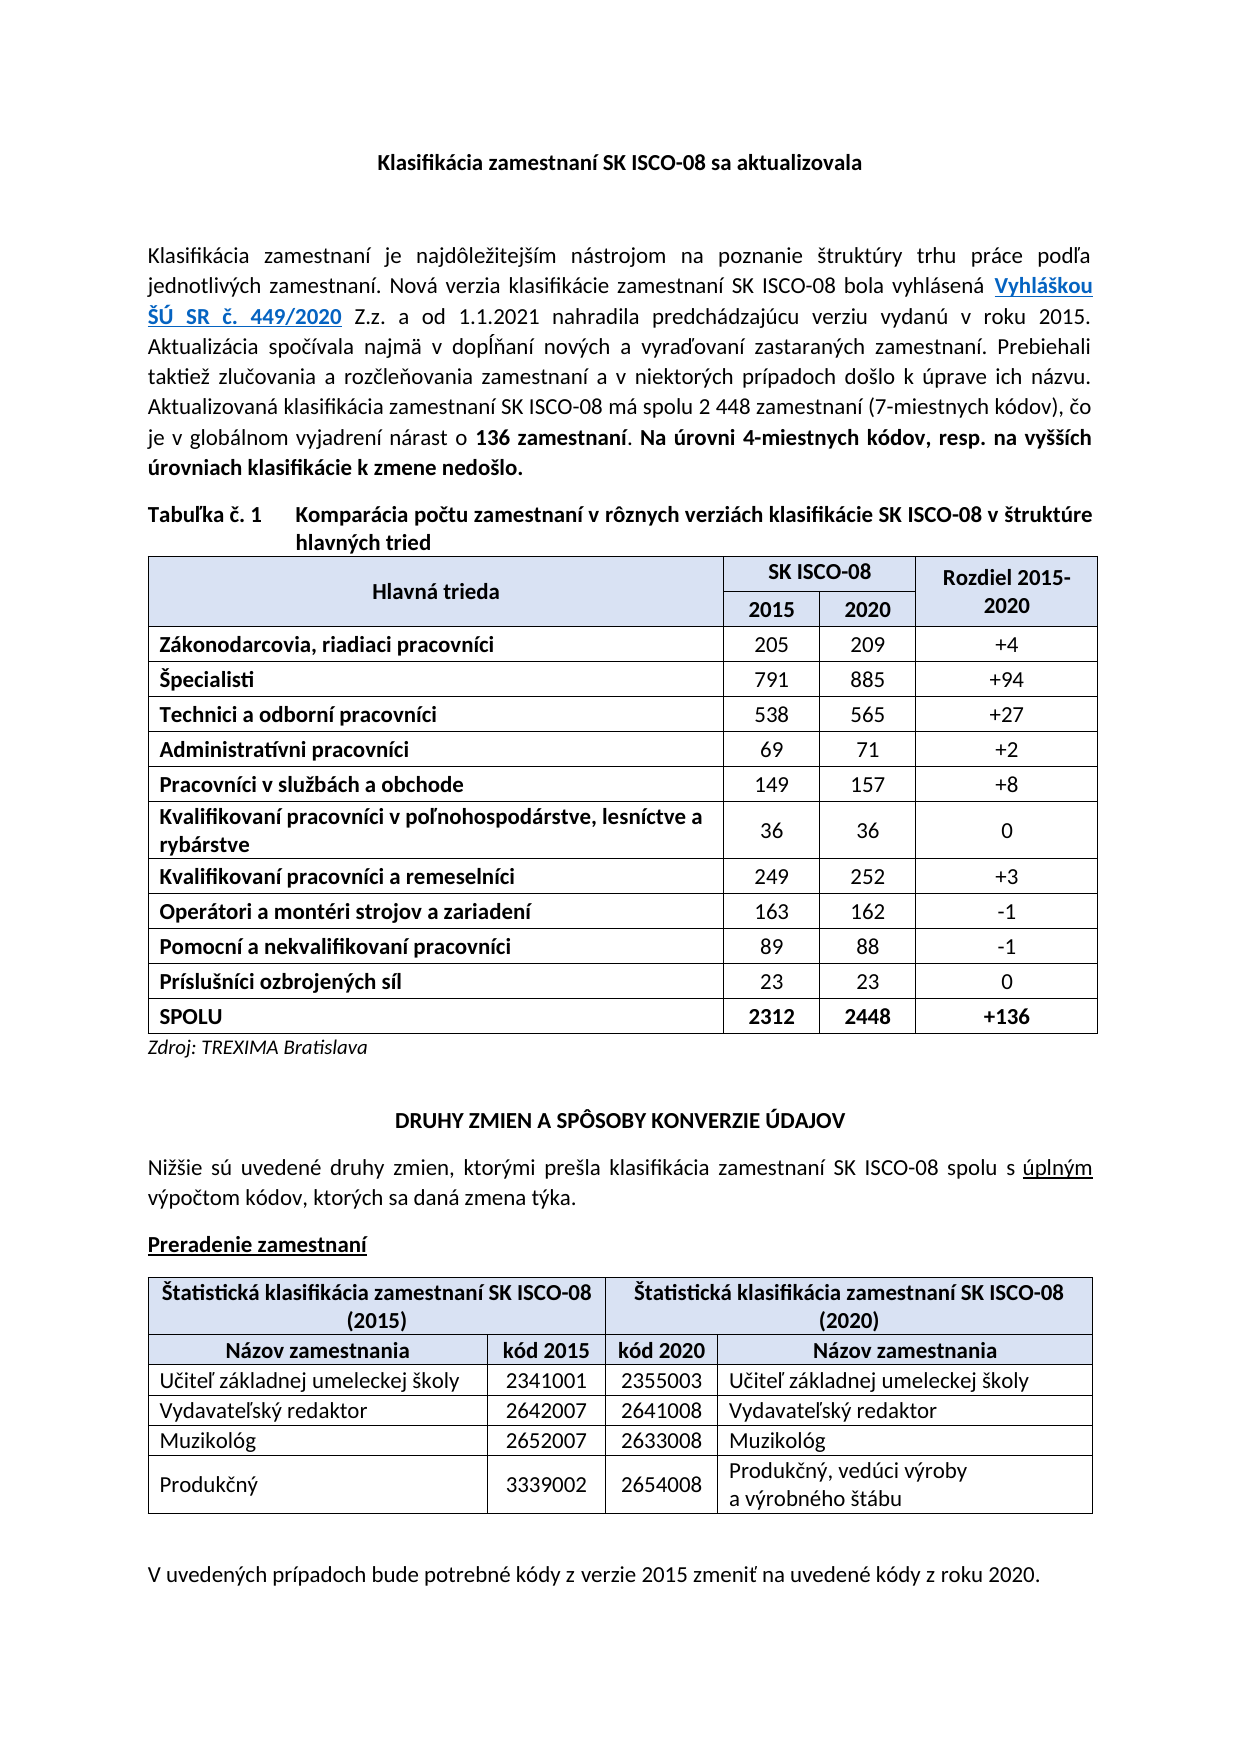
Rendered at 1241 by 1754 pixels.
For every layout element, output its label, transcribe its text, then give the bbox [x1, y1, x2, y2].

text Preradenie zamestnaní [148, 1230, 1093, 1258]
table_cell 2652007 [488, 1426, 605, 1455]
table_cell +136 [916, 999, 1097, 1033]
table_cell 2642007 [488, 1396, 605, 1425]
table_cell 71 [820, 732, 915, 766]
text DRUHY ZMIEN A SPÔSOBY KONVERZIE ÚDAJOV [148, 1106, 1093, 1134]
table_cell Technici a odborní pracovníci [149, 697, 723, 731]
table_cell Kvalifikovaní pracovníci v poľnohospodárstve, lesníctve a rybárstve [149, 802, 723, 858]
table_cell 205 [724, 627, 819, 661]
table_cell 565 [820, 697, 915, 731]
table_cell 36 [820, 802, 915, 858]
table_cell 2654008 [606, 1456, 717, 1512]
table_cell 157 [820, 767, 915, 801]
table_cell Produkčný, vedúci výroby a výrobného štábu [718, 1456, 1092, 1512]
table_cell 162 [820, 894, 915, 928]
table_cell Vydavateľský redaktor [718, 1396, 1092, 1425]
table_header Štatistická klasifikácia zamestnaní SK ISCO-08 (2020) [606, 1278, 1092, 1334]
table_cell -1 [916, 929, 1097, 963]
table_cell 2015 [724, 592, 819, 626]
table_cell Vydavateľský redaktor [149, 1396, 487, 1425]
table_cell 0 [916, 802, 1097, 858]
table_cell SPOLU [149, 999, 723, 1033]
table_cell 2312 [724, 999, 819, 1033]
table_cell kód 2015 [488, 1335, 605, 1364]
table_cell 88 [820, 929, 915, 963]
table_cell Pomocní a nekvalifikovaní pracovníci [149, 929, 723, 963]
table_cell Muzikológ [149, 1426, 487, 1455]
table_cell 2633008 [606, 1426, 717, 1455]
table_cell 209 [820, 627, 915, 661]
table_cell Pracovníci v službách a obchode [149, 767, 723, 801]
table_cell Názov zamestnania [718, 1335, 1092, 1364]
table_cell 538 [724, 697, 819, 731]
table_cell 23 [820, 964, 915, 998]
text Nižšie sú uvedené druhy zmien, ktorými prešla klasifikácia zamestnaní SK ISCO-08 spolu s úplným výpočtom kódov, ktorých sa daná zmena týka. [148, 1153, 1093, 1211]
table_cell 2341001 [488, 1365, 605, 1395]
table_cell 69 [724, 732, 819, 766]
table_cell +94 [916, 662, 1097, 696]
table_cell 2448 [820, 999, 915, 1033]
table_cell +27 [916, 697, 1097, 731]
table_cell 3339002 [488, 1456, 605, 1512]
table_cell 249 [724, 859, 819, 893]
text Klasifikácia zamestnaní SK ISCO-08 sa aktualizovala [148, 148, 1093, 176]
table_cell 149 [724, 767, 819, 801]
table_cell 0 [916, 964, 1097, 998]
table_cell 2355003 [606, 1365, 717, 1395]
table_cell 163 [724, 894, 819, 928]
text Zdroj: TREXIMA Bratislava [148, 1034, 1093, 1059]
table_cell Kvalifikovaní pracovníci a remeselníci [149, 859, 723, 893]
text Komparácia počtu zamestnaní v rôznych verziách klasifikácie SK ISCO-08 v štruktúre hlavných tried [148, 500, 1093, 556]
table_cell Príslušníci ozbrojených síl [149, 964, 723, 998]
table_cell +2 [916, 732, 1097, 766]
table_header Štatistická klasifikácia zamestnaní SK ISCO-08 (2015) [149, 1278, 605, 1334]
table_header SK ISCO-08 [724, 557, 915, 591]
text Klasifikácia zamestnaní je najdôležitejším nástrojom na poznanie štruktúry trhu práce podľa jednotlivých zamestnaní. Nová verzia klasifikácie zamestnaní SK ISCO-08 bola vyhlásená Vyhláškou ŠÚ SR č. 449/2020 Z.z. a od 1.1.2021 nahradila predchádzajúcu verziu vydanú v roku 2015. Aktualizácia spočívala najmä v dopĺňaní nových a vyraďovaní zastaraných zamestnaní. Prebiehali taktiež zlučovania a rozčleňovania zamestnaní a v niektorých prípadoch došlo k úprave ich názvu. Aktualizovaná klasifikácia zamestnaní SK ISCO-08 má spolu 2 448 zamestnaní (7-miestnych kódov), čo je v globálnom vyjadrení nárast o 136 zamestnaní. Na úrovni 4-miestnych kódov, resp. na vyšších úrovniach klasifikácie k zmene nedošlo. [148, 241, 1093, 481]
table_cell 252 [820, 859, 915, 893]
table_cell +8 [916, 767, 1097, 801]
table_cell kód 2020 [606, 1335, 717, 1364]
table_cell Muzikológ [718, 1426, 1092, 1455]
table_header Hlavná trieda [149, 557, 723, 626]
table_header Rozdiel 2015-2020 [916, 557, 1097, 626]
table_cell Zákonodarcovia, riadiaci pracovníci [149, 627, 723, 661]
table_cell 2641008 [606, 1396, 717, 1425]
table_cell Učiteľ základnej umeleckej školy [149, 1365, 487, 1395]
table_cell Operátori a montéri strojov a zariadení [149, 894, 723, 928]
table_cell 36 [724, 802, 819, 858]
table_cell -1 [916, 894, 1097, 928]
table_cell 885 [820, 662, 915, 696]
text V uvedených prípadoch bude potrebné kódy z verzie 2015 zmeniť na uvedené kódy z roku 2020. [148, 1560, 1093, 1588]
table_cell Učiteľ základnej umeleckej školy [718, 1365, 1092, 1395]
table_cell Administratívni pracovníci [149, 732, 723, 766]
table_cell Názov zamestnania [149, 1335, 487, 1364]
table_cell 791 [724, 662, 819, 696]
table_cell 89 [724, 929, 819, 963]
table_cell Špecialisti [149, 662, 723, 696]
table_cell 23 [724, 964, 819, 998]
table_cell Produkčný [149, 1456, 487, 1512]
table_cell +3 [916, 859, 1097, 893]
table_cell +4 [916, 627, 1097, 661]
table_cell 2020 [820, 592, 915, 626]
